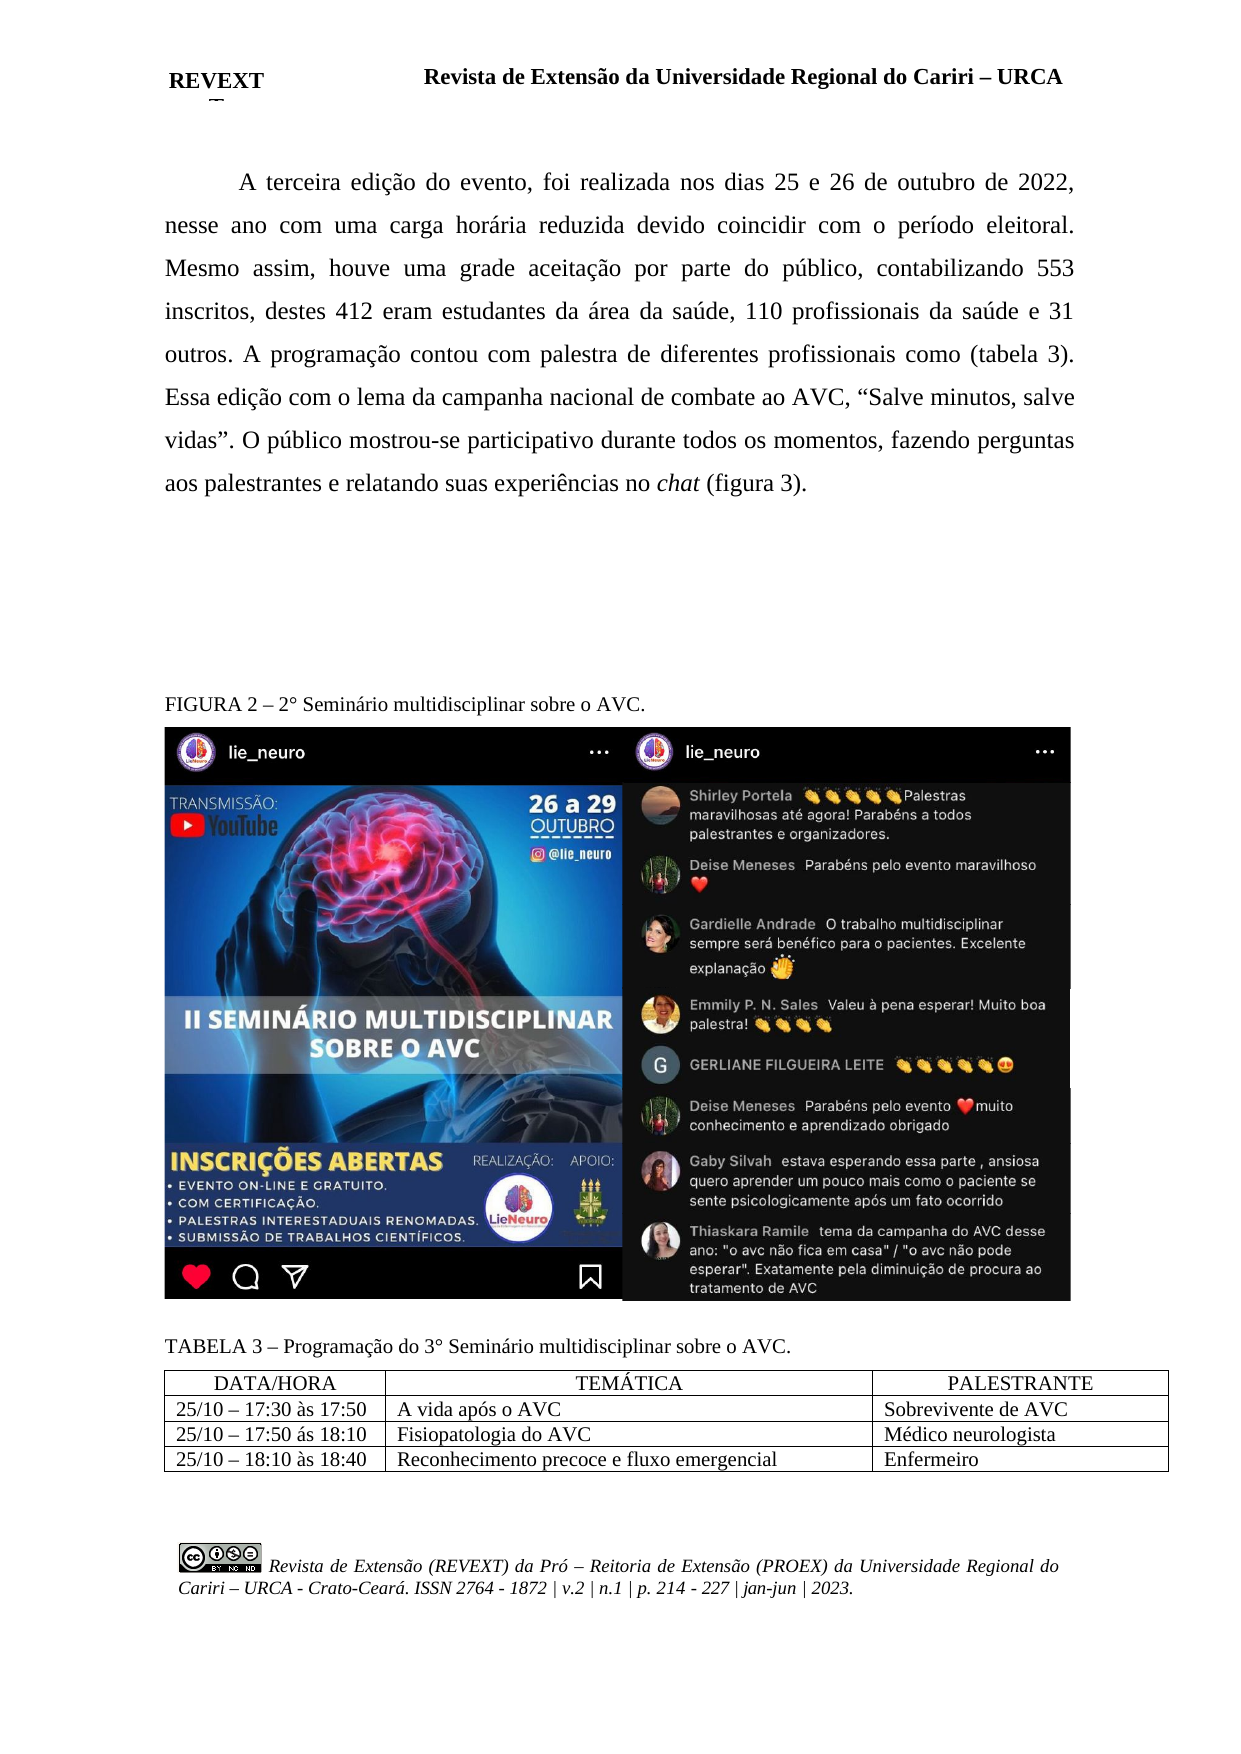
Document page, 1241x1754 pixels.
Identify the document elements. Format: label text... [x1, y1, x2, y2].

table_cell A vida após o AVC [386, 1396, 872, 1421]
text FIGURA 2 – 2° Seminário multidisciplinar sobre o AVC. [164, 692, 1076, 716]
picture [177, 1542, 262, 1573]
table_cell 25/10 – 17:30 às 17:50 [165, 1396, 385, 1421]
text A terceira edição do evento, foi realizada nos dias 25 e 26 de outubro de 2022, nesse ano com uma carga horária reduzida devido coincidir com o período eleitoral. Mesmo assim, houve uma grade aceitação por parte do público, contabilizando 553 inscritos, destes 412 eram estudantes da área da saúde, 110 profissionais da saúde e 31 outros. A programação contou com palestra de diferentes profissionais como (tabela 3). Essa edição com o lema da campanha nacional de combate ao AVC, “Salve minutos, salve vidas”. O público mostrou-se participativo durante todos os momentos, fazendo perguntas aos palestrantes e relatando suas experiências no chat (figura 3). [164, 167, 1076, 497]
table_cell Sobrevivente de AVC [873, 1396, 1168, 1421]
table_cell 25/10 – 18:10 às 18:40 [165, 1447, 385, 1471]
table_cell Reconhecimento precoce e fluxo emergencial [386, 1447, 872, 1471]
table_cell 25/10 – 17:50 ás 18:10 [165, 1422, 385, 1446]
text TABELA 3 – Programação do 3° Seminário multidisciplinar sobre o AVC. [164, 1334, 1076, 1358]
table_cell Fisiopatologia do AVC [386, 1422, 872, 1446]
table_cell Enfermeiro [873, 1447, 1168, 1471]
picture [164, 727, 1071, 1301]
table_header TEMÁTICA [386, 1371, 872, 1395]
table_header DATA/HORA [165, 1371, 385, 1395]
table_header PALESTRANTE [873, 1371, 1168, 1395]
table_cell Médico neurologista [873, 1422, 1168, 1446]
